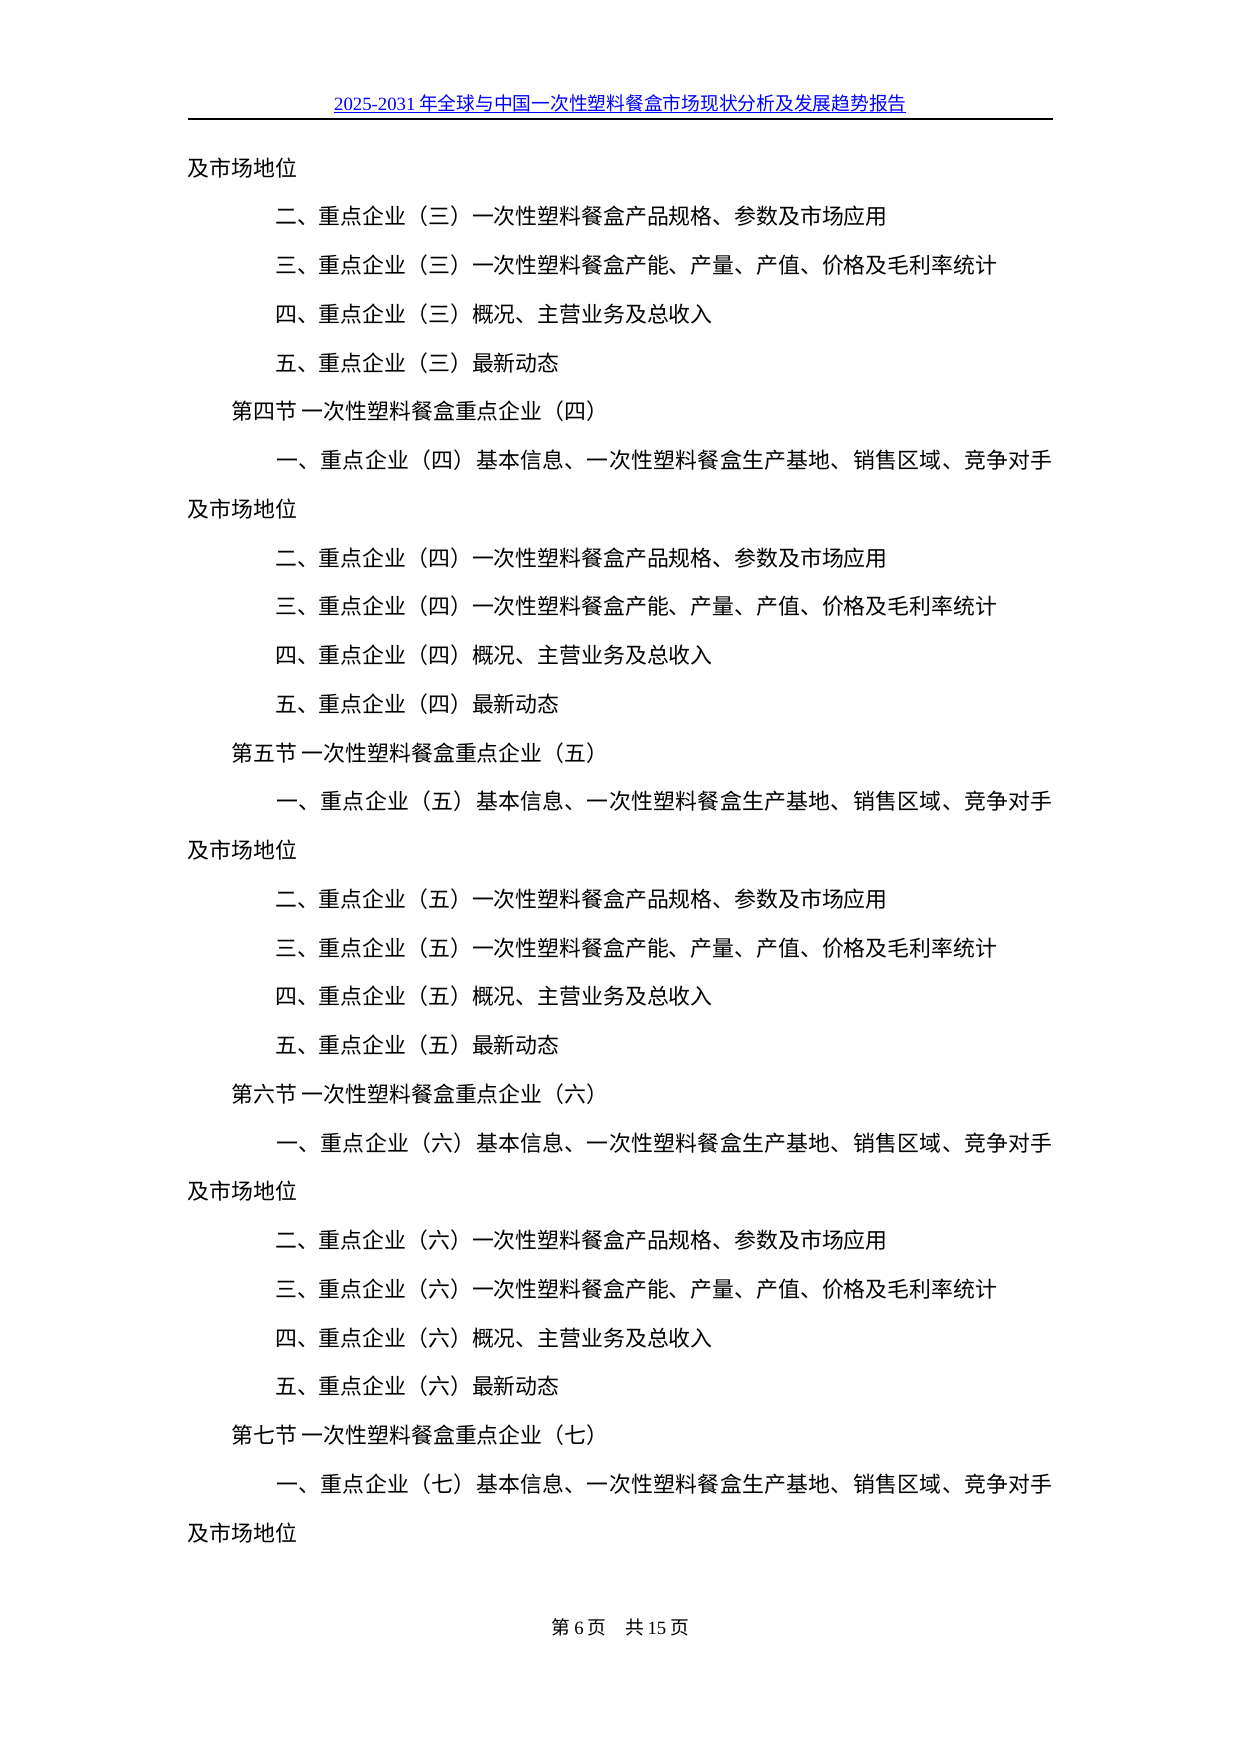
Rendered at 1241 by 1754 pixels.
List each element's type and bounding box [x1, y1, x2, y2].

text [187, 150, 1053, 1548]
